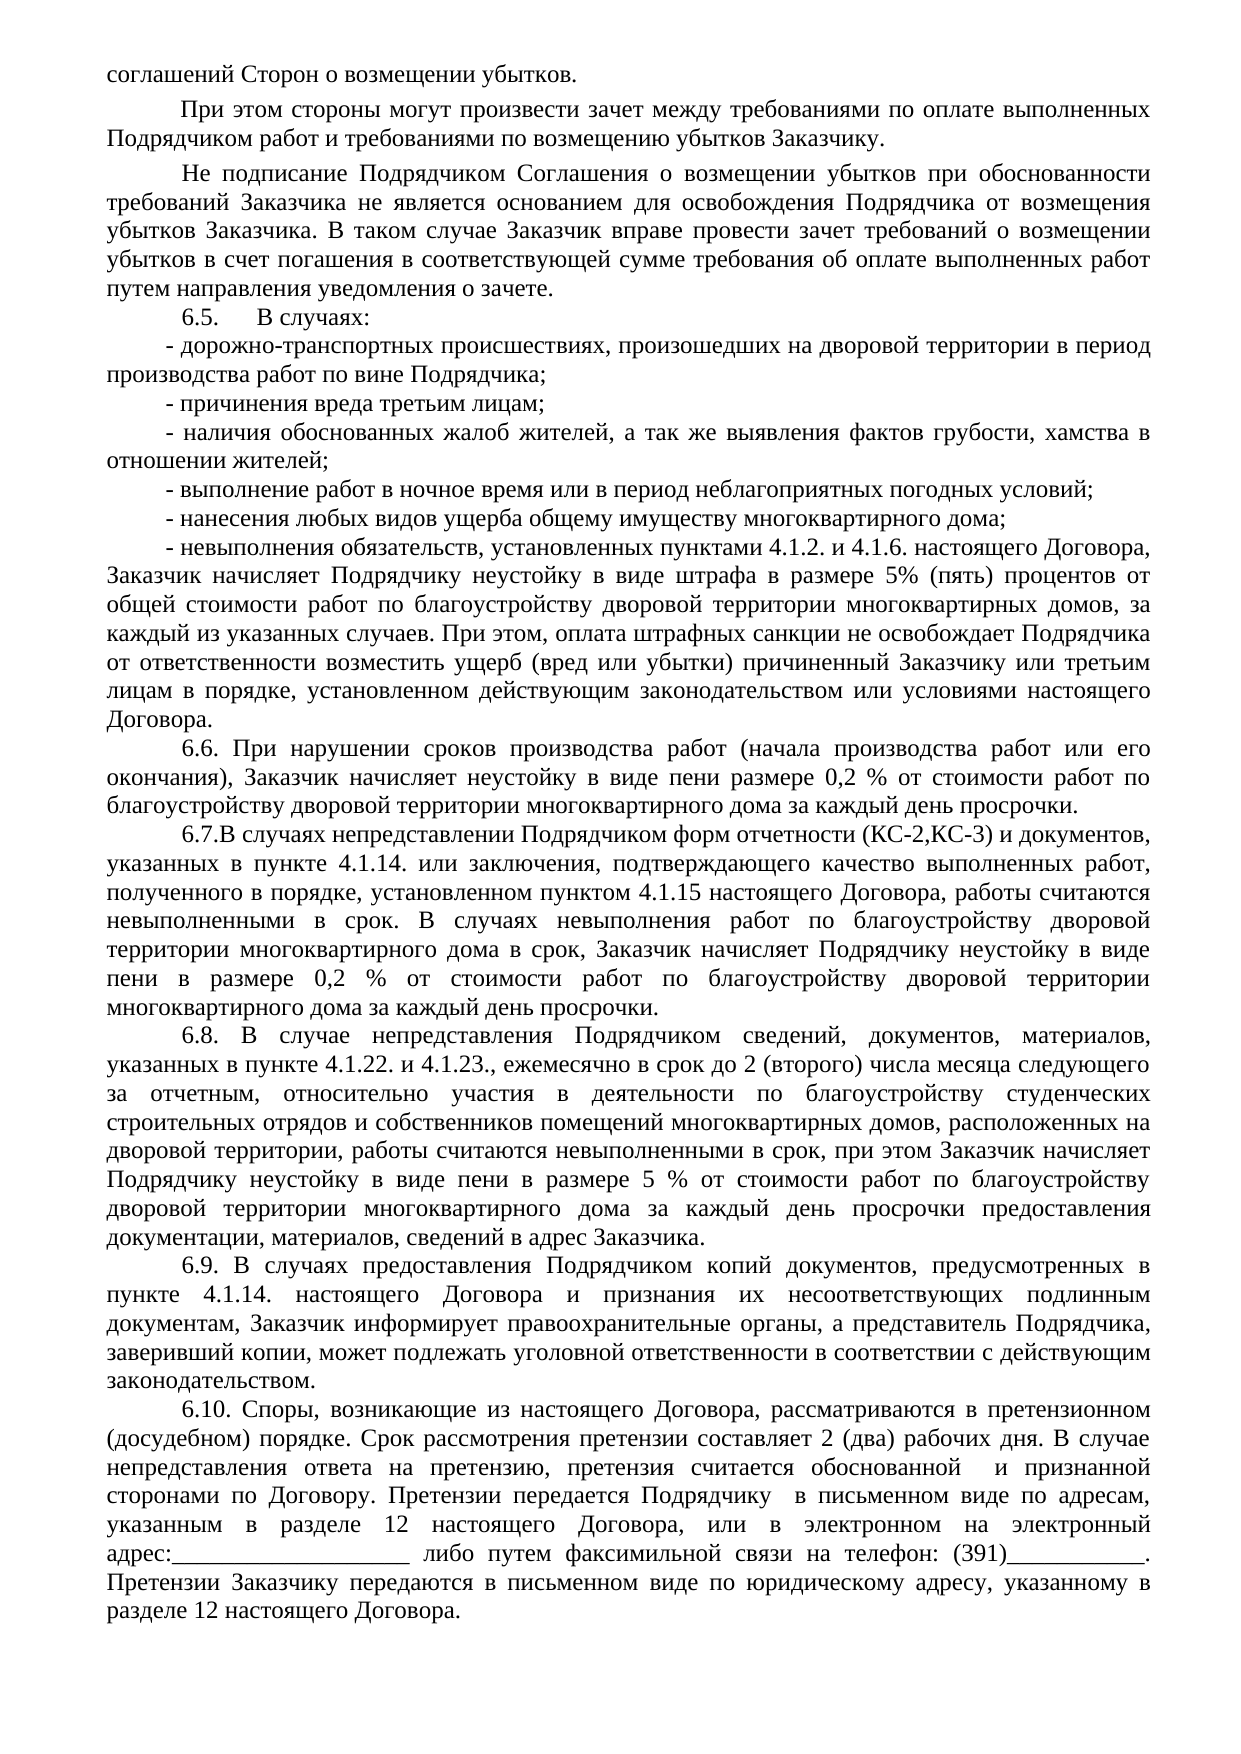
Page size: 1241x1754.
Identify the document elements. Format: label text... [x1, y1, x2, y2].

text - невыполнения обязательств, установленных пунктами 4.1.2. и 4.1.6. настоящего Договора, Заказчик начисляет Подрядчику неустойку в виде штрафа в размере 5% (пять) процентов от общей стоимости работ по благоустройству дворовой территории многоквартирных домов, за каждый из указанных случаев. При этом, оплата штрафных санкции не освобождает Подрядчика от ответственности возместить ущерб (вред или убытки) причиненный Заказчику или третьим лицам в порядке, установленном действующим законодательством или условиями настоящего Договора. [106, 532, 1152, 733]
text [106, 59, 1152, 88]
text Не подписание Подрядчиком Соглашения о возмещении убытков при обоснованности требований Заказчика не является основанием для освобождения Подрядчика от возмещения убытков Заказчика. В таком случае Заказчик вправе провести зачет требований о возмещении убытков в счет погашения в соответствующей сумме требования об оплате выполненных работ путем направления уведомления о зачете. [106, 158, 1152, 302]
text - нанесения любых видов ущерба общему имуществу многоквартирного дома; [106, 503, 1152, 532]
text - наличия обоснованных жалоб жителей, а так же выявления фактов грубости, хамства в отношении жителей; [106, 417, 1152, 474]
text 6.7.В случаях непредставлении Подрядчиком форм отчетности (КС-2,КС-3) и документов, указанных в пункте 4.1.14. или заключения, подтверждающего качество выполненных работ, полученного в порядке, установленном пунктом 4.1.15 настоящего Договора, работы считаются невыполненными в срок. В случаях невыполнения работ по благоустройству дворовой территории многоквартирного дома в срок, Заказчик начисляет Подрядчику неустойку в виде пени в размере 0,2 % от стоимости работ по благоустройству дворовой территории многоквартирного дома за каждый день просрочки. [106, 819, 1152, 1020]
text 6.9. В случаях предоставления Подрядчиком копий документов, предусмотренных в пункте 4.1.14. настоящего Договора и признания их несоответствующих подлинным документам, Заказчик информирует правоохранительные органы, а представитель Подрядчика, заверивший копии, может подлежать уголовной ответственности в соответствии с действующим законодательством. [106, 1250, 1152, 1394]
text 6.6. При нарушении сроков производства работ (начала производства работ или его окончания), Заказчик начисляет неустойку в виде пени размере 0,2 % от стоимости работ по благоустройству дворовой территории многоквартирного дома за каждый день просрочки. [106, 733, 1152, 819]
list В случаях: [181, 302, 1152, 330]
text 6.10. Споры, возникающие из настоящего Договора, рассматриваются в претензионном (досудебном) порядке. Срок рассмотрения претензии составляет 2 (два) рабочих дня. В случае непредставления ответа на претензию, претензия считается обоснованной и признанной сторонами по Договору. Претензии передается Подрядчику в письменном виде по адресам, указанным в разделе 12 настоящего Договора, или в электронном на электронный адрес:___________________ либо путем факсимильной связи на телефон: (391)___________. Претензии Заказчику передаются в письменном виде по юридическому адресу, указанному в разделе 12 настоящего Договора. [106, 1394, 1152, 1624]
text - выполнение работ в ночное время или в период неблагоприятных погодных условий; [106, 474, 1152, 503]
text - причинения вреда третьим лицам; [165, 388, 1152, 417]
text 6.8. В случае непредставления Подрядчиком сведений, документов, материалов, указанных в пункте 4.1.22. и 4.1.23., ежемесячно в срок до 2 (второго) числа месяца следующего за отчетным, относительно участия в деятельности по благоустройству студенческих строительных отрядов и собственников помещений многоквартирных домов, расположенных на дворовой территории, работы считаются невыполненными в срок, при этом Заказчик начисляет Подрядчику неустойку в виде пени в размере 5 % от стоимости работ по благоустройству дворовой территории многоквартирного дома за каждый день просрочки предоставления документации, материалов, сведений в адрес Заказчика. [106, 1020, 1152, 1250]
text При этом стороны могут произвести зачет между требованиями по оплате выполненных Подрядчиком работ и требованиями по возмещению убытков Заказчику. [106, 94, 1152, 152]
text - дорожно-транспортных происшествиях, произошедших на дворовой территории в период производства работ по вине Подрядчика; [106, 330, 1152, 388]
